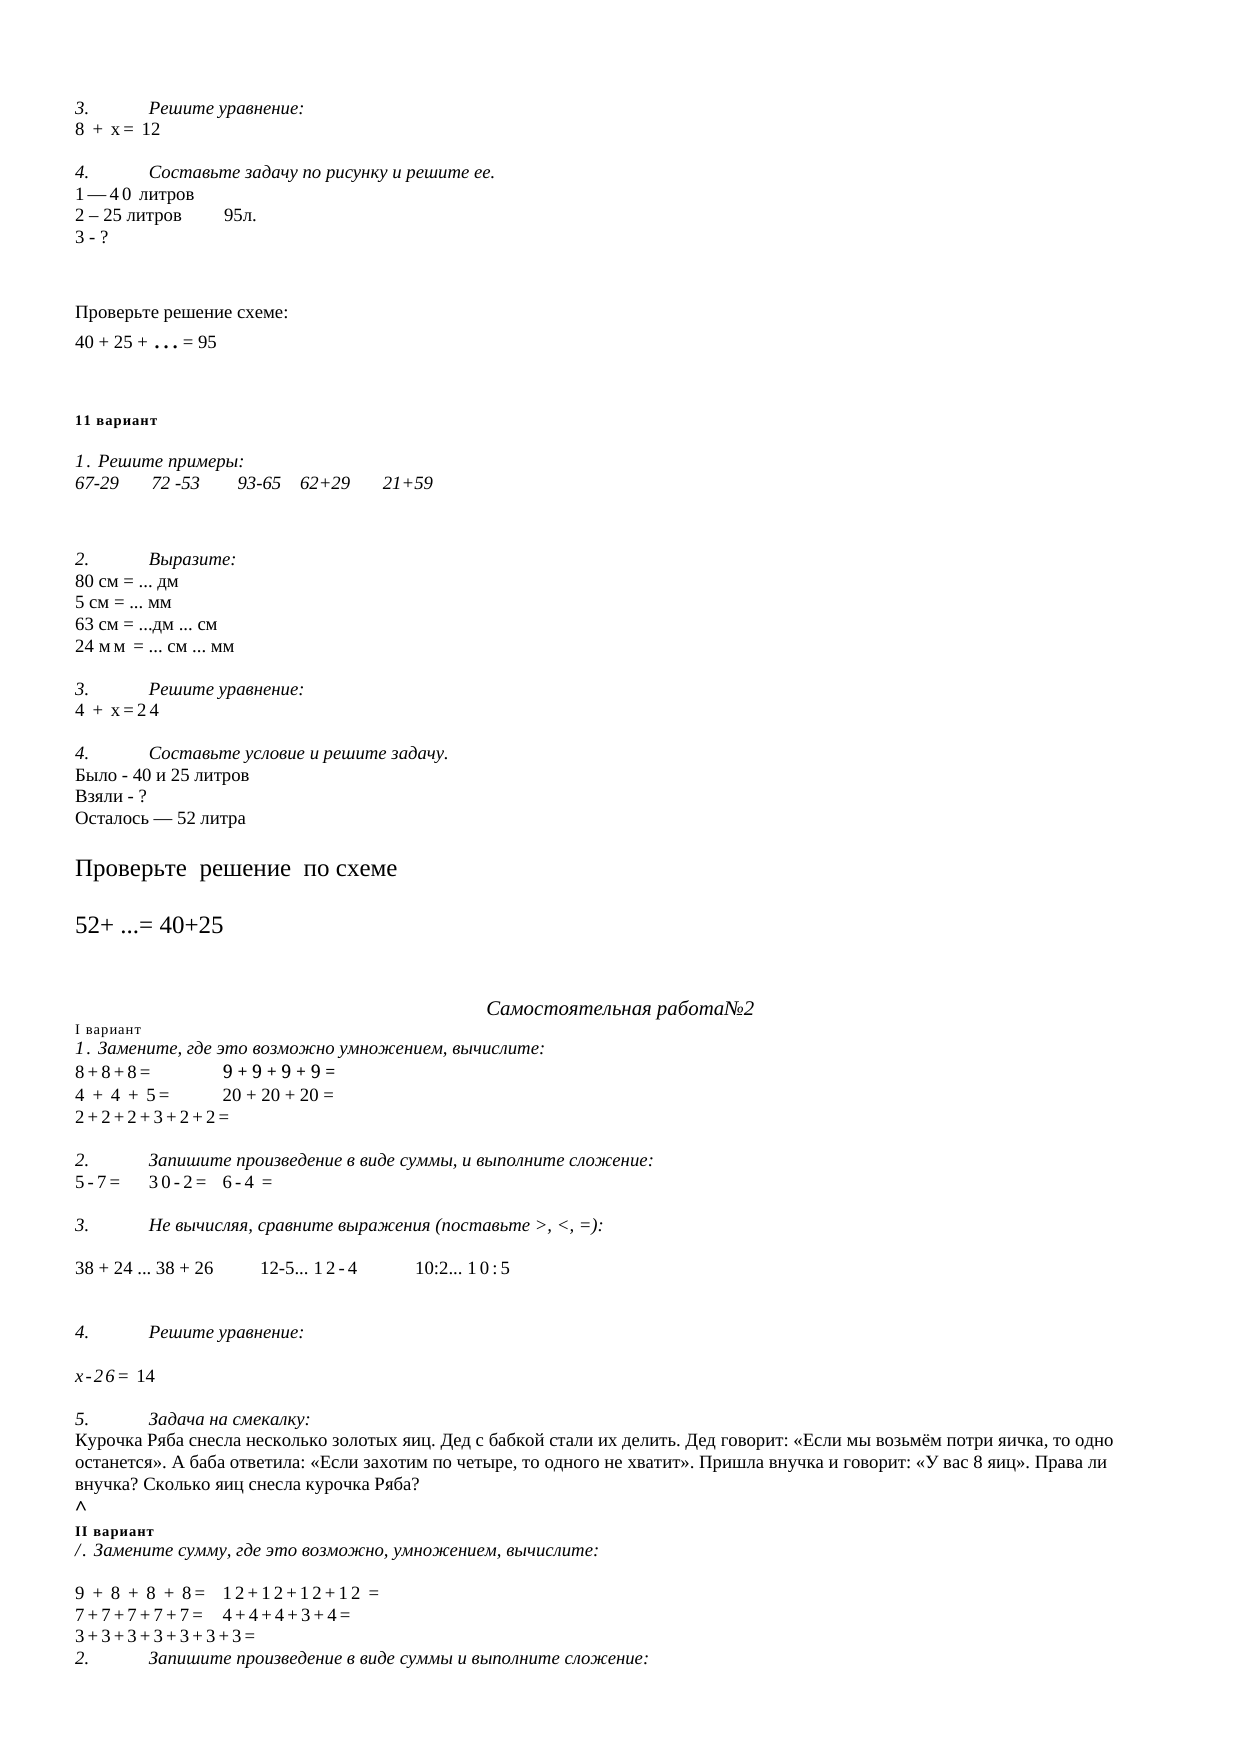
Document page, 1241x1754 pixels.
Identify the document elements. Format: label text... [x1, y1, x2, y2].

text 1. Замените, где это возможно умножением, вычислите: [75, 1037, 1165, 1059]
text 4. Составьте задачу по рисунку и решите ее. [75, 161, 1165, 183]
text Проверьте решение схеме: [75, 301, 1165, 323]
text Проверьте решение по схеме [75, 853, 1165, 881]
text 3. Решите уравнение: [75, 97, 1165, 118]
text /. Замените сумму, где это возможно, умножением, вычислите: [75, 1539, 1165, 1561]
text 3 - ? [75, 226, 1165, 247]
text 63 см = ...дм ... см [75, 613, 1165, 634]
text 2 – 25 литров 95л. [75, 204, 1165, 226]
text 2. Запишите произведение в виде суммы, и выполните сложение: [75, 1149, 1165, 1171]
text 7+7+7+7+7= 4+4+4+3+4= [75, 1604, 1165, 1625]
text I вариант [75, 1020, 1165, 1037]
text 5. Задача на смекалку: [75, 1408, 1165, 1429]
text 67-29 72 -53 93-65 62+29 21+59 [75, 472, 1165, 493]
text 52+ ...= 40+25 [75, 910, 1165, 939]
text 40 + 25 + …= 95 [75, 323, 1165, 354]
text 24 мм = ... см ... мм [75, 634, 1165, 656]
text Самостоятельная работа№2 [75, 996, 1165, 1020]
text 4. Составьте условие и решите задачу. [75, 742, 1165, 764]
text 3. Не вычисляя, сравните выражения (поставьте >, <, =): [75, 1214, 1165, 1235]
text 4 + х=24 [75, 699, 1165, 721]
text 9 + 8 + 8 + 8= 12+12+12+12 = [75, 1561, 1165, 1604]
text 1—40 литров [75, 183, 1165, 204]
text 11 вариант [75, 412, 1165, 428]
text 2. Выразите: [75, 548, 1165, 570]
text 5 см = ... мм [75, 591, 1165, 613]
text 4 + 4 + 5= 20 + 20 + 20 = [75, 1084, 1165, 1106]
text 2+2+2+3+2+2= [75, 1106, 1165, 1127]
text 5-7= 30-2= 6-4 = [75, 1171, 1165, 1192]
text 8 + х= 12 [75, 118, 1165, 140]
text 4. Решите уравнение: [75, 1321, 1165, 1343]
text 1. Решите примеры: [75, 450, 1165, 472]
text Взяли - ? [75, 785, 1165, 807]
text ^ [75, 1494, 1165, 1522]
text 8+8+8= 9+9+9+9= [75, 1059, 1165, 1084]
text II вариант [75, 1522, 1165, 1539]
text 2. Запишите произведение в виде суммы и выполните сложение: [75, 1647, 1165, 1668]
text 38 + 24 ... 38 + 26 12-5... 12-4 10:2... 10:5 [75, 1257, 1165, 1278]
text 80 см = ... дм [75, 570, 1165, 591]
text 3+3+3+3+3+3+3= [75, 1625, 1165, 1647]
text х-26= 14 [75, 1364, 1165, 1386]
text 3. Решите уравнение: [75, 678, 1165, 699]
text Было - 40 и 25 литров [75, 764, 1165, 785]
text Осталось — 52 литра [75, 807, 1165, 828]
text Курочка Ряба снесла несколько золотых яиц. Дед с бабкой стали их делить. Дед говорит: «Если мы возьмём потри яичка, то одно останется». А баба ответила: «Если захотим по четыре, то одного не хватит». Пришла внучка и говорит: «У вас 8 яиц». Права ли внучка? Сколько яиц снесла курочка Ряба? [75, 1429, 1165, 1494]
